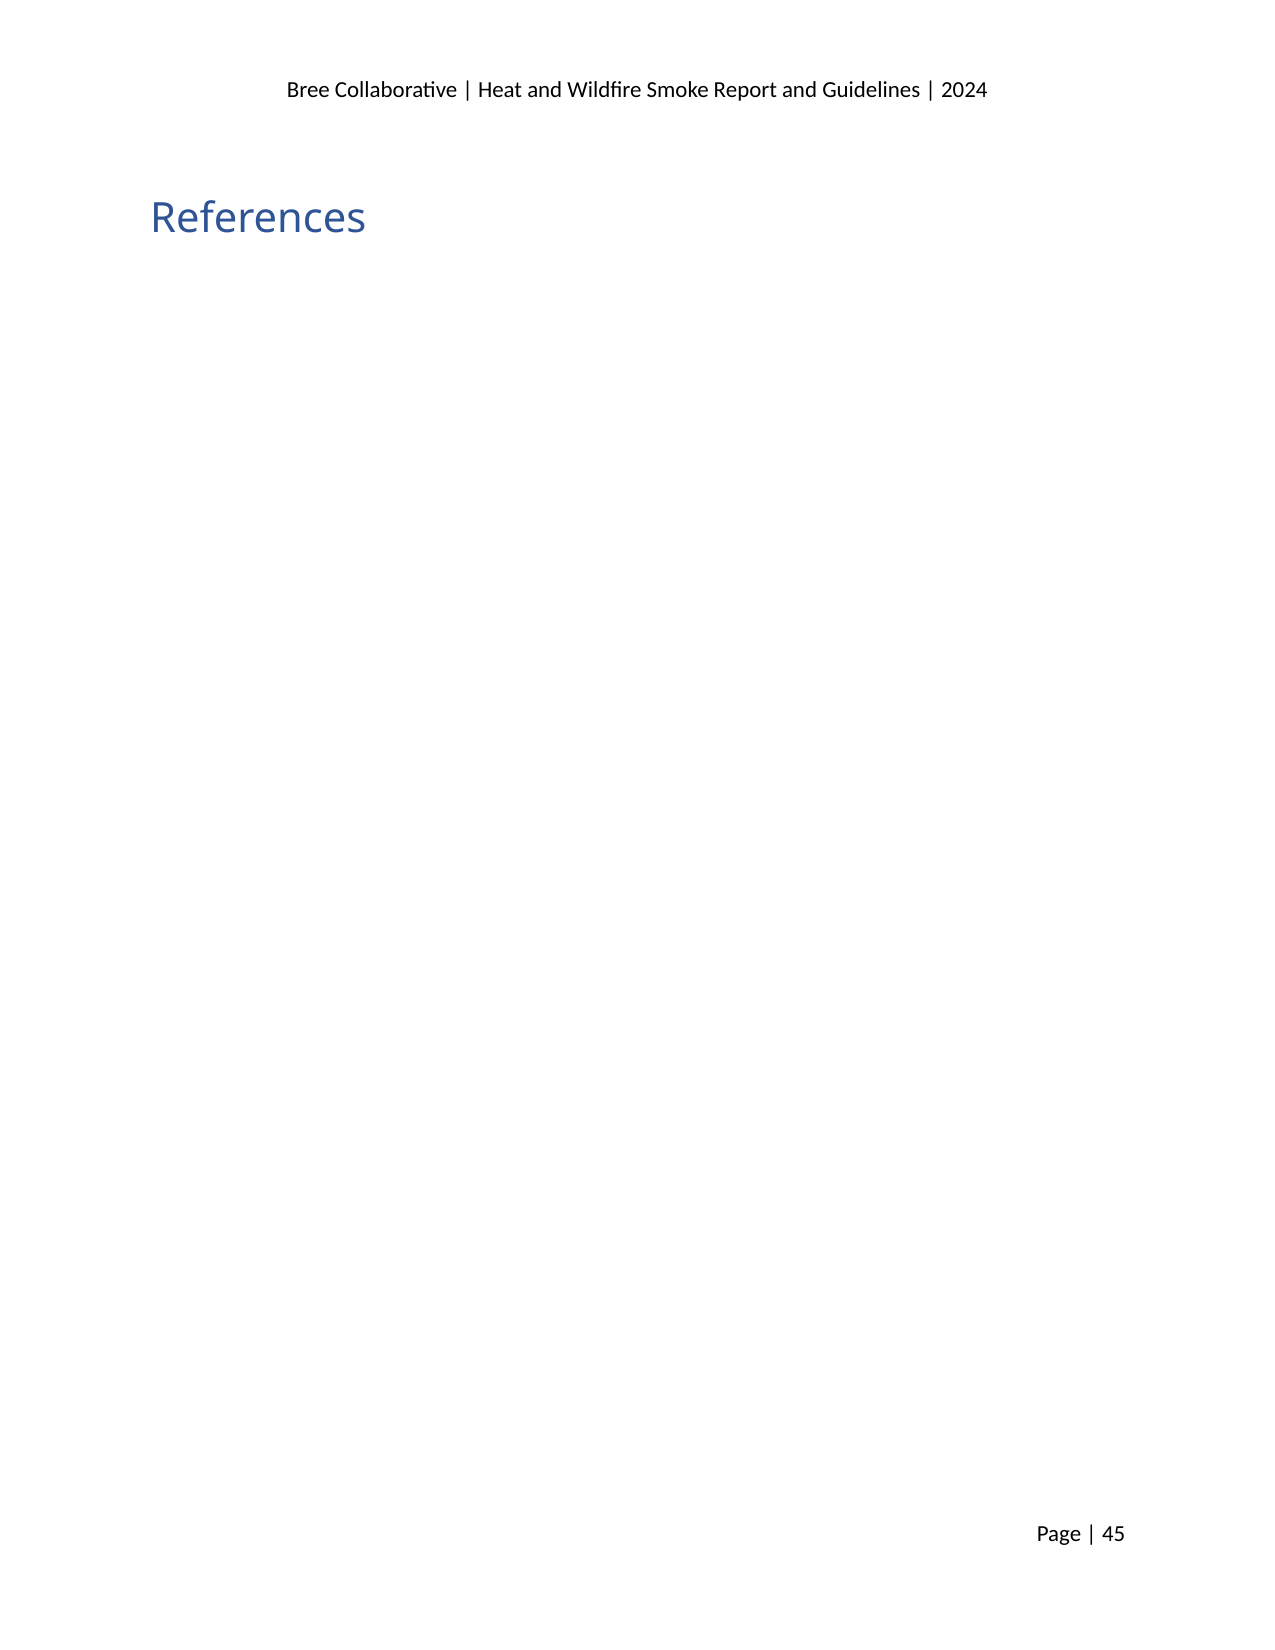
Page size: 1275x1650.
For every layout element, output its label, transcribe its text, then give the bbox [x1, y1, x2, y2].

subtitle References [150, 187, 1125, 244]
